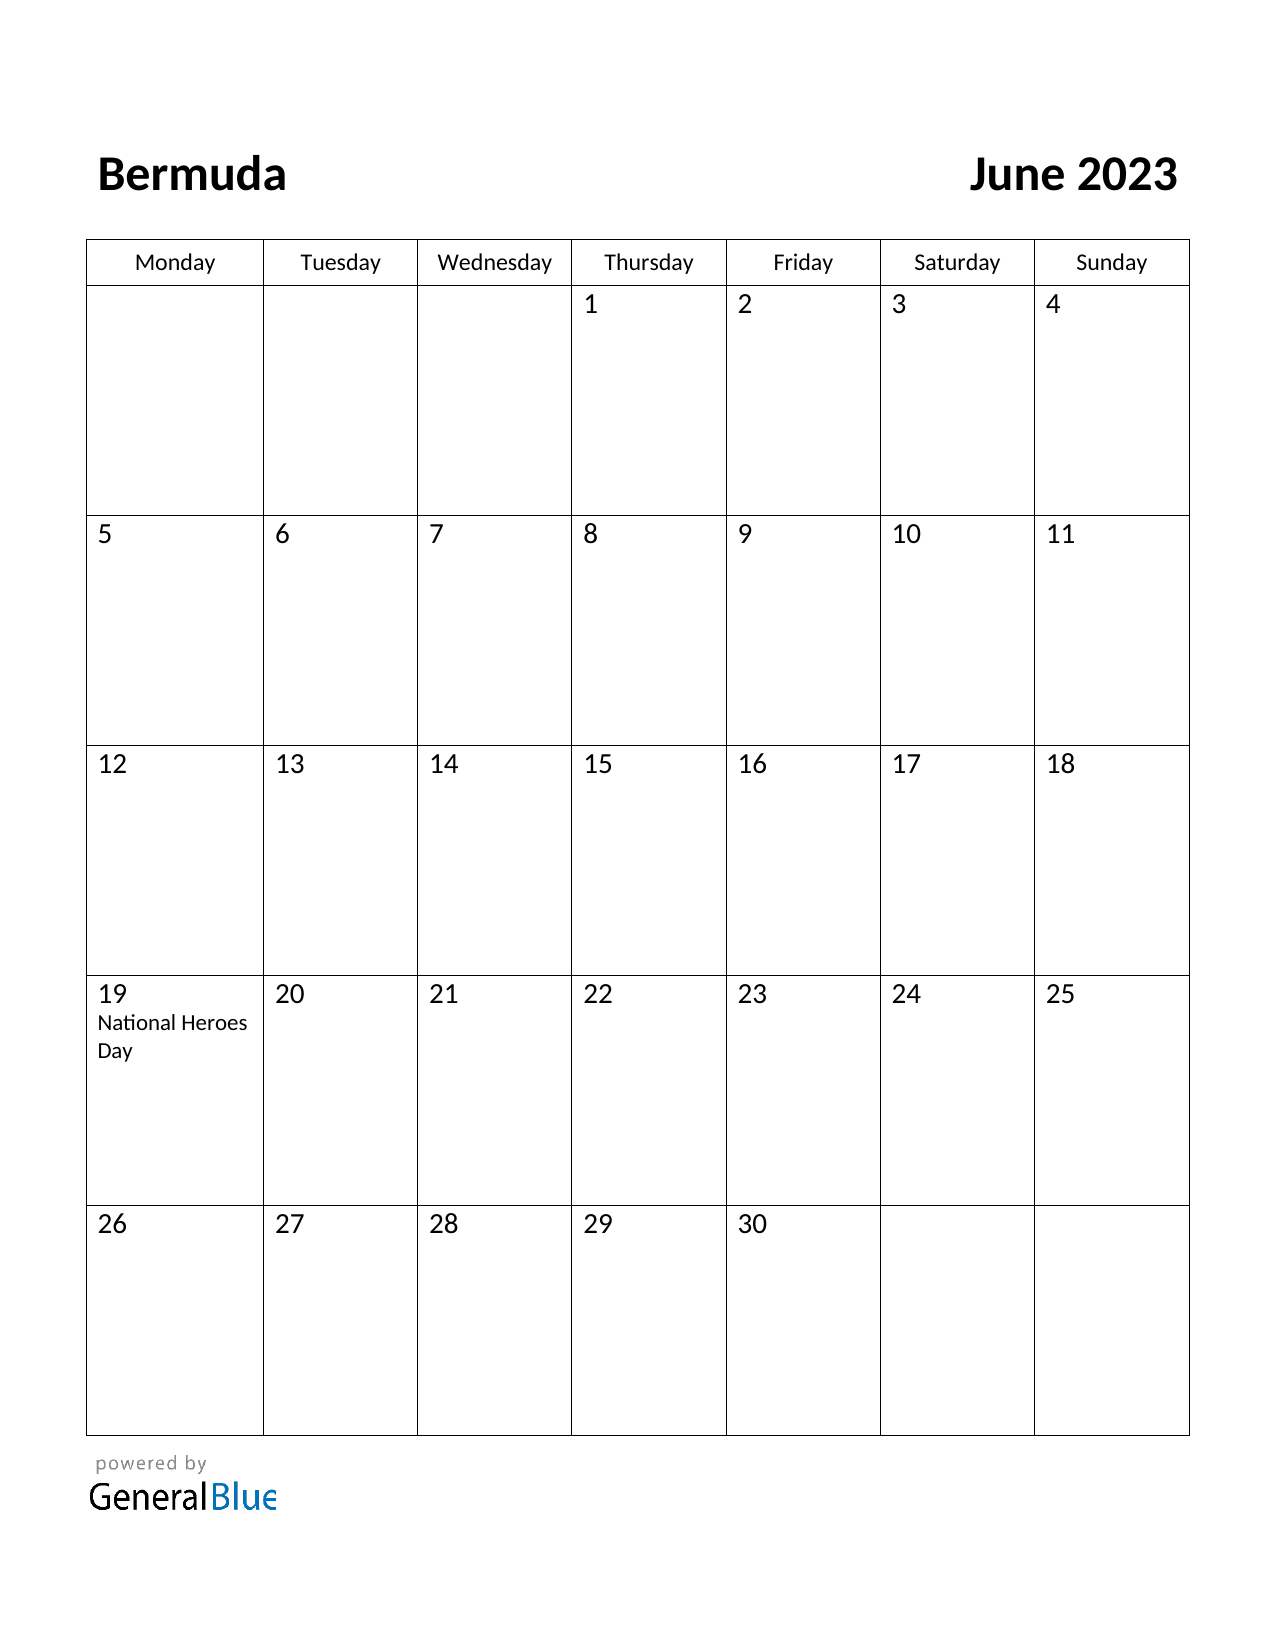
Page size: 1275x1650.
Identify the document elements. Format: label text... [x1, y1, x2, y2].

table_cell [881, 778, 1034, 974]
table_cell [264, 1238, 417, 1434]
table_cell [1035, 318, 1189, 514]
table_cell [881, 1238, 1034, 1434]
table_cell 9 [727, 516, 880, 548]
table_cell 12 [87, 746, 263, 778]
table_cell 29 [572, 1206, 726, 1238]
table_cell 19 [87, 976, 263, 1008]
table_cell [418, 548, 571, 744]
table_cell [1035, 548, 1189, 744]
table_cell 27 [264, 1206, 417, 1238]
table_cell [727, 1238, 880, 1434]
table_cell [87, 318, 263, 514]
table_cell 17 [881, 746, 1034, 778]
table_cell [418, 286, 571, 318]
table_cell Saturday [881, 240, 1034, 284]
table_cell 10 [881, 516, 1034, 548]
table_cell Sunday [1035, 240, 1189, 284]
table_cell [881, 548, 1034, 744]
table_cell 25 [1035, 976, 1189, 1008]
table_header June 2023 [572, 105, 1189, 239]
table_cell 23 [727, 976, 880, 1008]
table_cell [881, 1008, 1034, 1204]
table_cell [87, 286, 263, 318]
table_cell 18 [1035, 746, 1189, 778]
table_cell [572, 778, 726, 974]
table_cell [572, 1008, 726, 1204]
table_cell [727, 778, 880, 974]
table_cell [418, 1008, 571, 1204]
table_cell 1 [572, 286, 726, 318]
table_cell [727, 548, 880, 744]
table_cell 26 [87, 1206, 263, 1238]
table_cell 16 [727, 746, 880, 778]
picture [88, 1452, 276, 1515]
table_cell [1035, 1008, 1189, 1204]
table_cell 4 [1035, 286, 1189, 318]
table_cell Thursday [572, 240, 726, 284]
table_cell [1035, 778, 1189, 974]
table_cell [418, 1238, 571, 1434]
table_cell [264, 1008, 417, 1204]
table_cell [572, 548, 726, 744]
table_cell 22 [572, 976, 726, 1008]
table_cell [881, 318, 1034, 514]
table_cell 21 [418, 976, 571, 1008]
table_cell 20 [264, 976, 417, 1008]
table_cell 6 [264, 516, 417, 548]
table_cell 2 [727, 286, 880, 318]
table_cell [572, 318, 726, 514]
table_cell Tuesday [264, 240, 417, 284]
table_cell [87, 1238, 263, 1434]
table_cell 3 [881, 286, 1034, 318]
table_cell [418, 778, 571, 974]
table_cell [727, 1008, 880, 1204]
table_cell 8 [572, 516, 726, 548]
table_cell 15 [572, 746, 726, 778]
table_cell [87, 778, 263, 974]
table_cell 7 [418, 516, 571, 548]
table_cell [264, 548, 417, 744]
table_cell [1035, 1206, 1189, 1238]
table_cell 24 [881, 976, 1034, 1008]
table_cell [264, 778, 417, 974]
table_header Bermuda [86, 105, 572, 239]
table_cell [1035, 1238, 1189, 1434]
table_cell 13 [264, 746, 417, 778]
table_cell [264, 286, 417, 318]
table_cell Friday [727, 240, 880, 284]
table_cell [264, 318, 417, 514]
table_cell 14 [418, 746, 571, 778]
table_cell [87, 548, 263, 744]
table_cell [881, 1206, 1034, 1238]
table_cell 30 [727, 1206, 880, 1238]
table_cell Monday [87, 240, 263, 284]
table_cell [572, 1238, 726, 1434]
table_cell National Heroes Day [87, 1008, 263, 1204]
table_cell 5 [87, 516, 263, 548]
table_cell [418, 318, 571, 514]
table_cell Wednesday [418, 240, 571, 284]
table_cell [86, 1436, 1189, 1534]
table_cell [727, 318, 880, 514]
table_cell 28 [418, 1206, 571, 1238]
table_cell 11 [1035, 516, 1189, 548]
